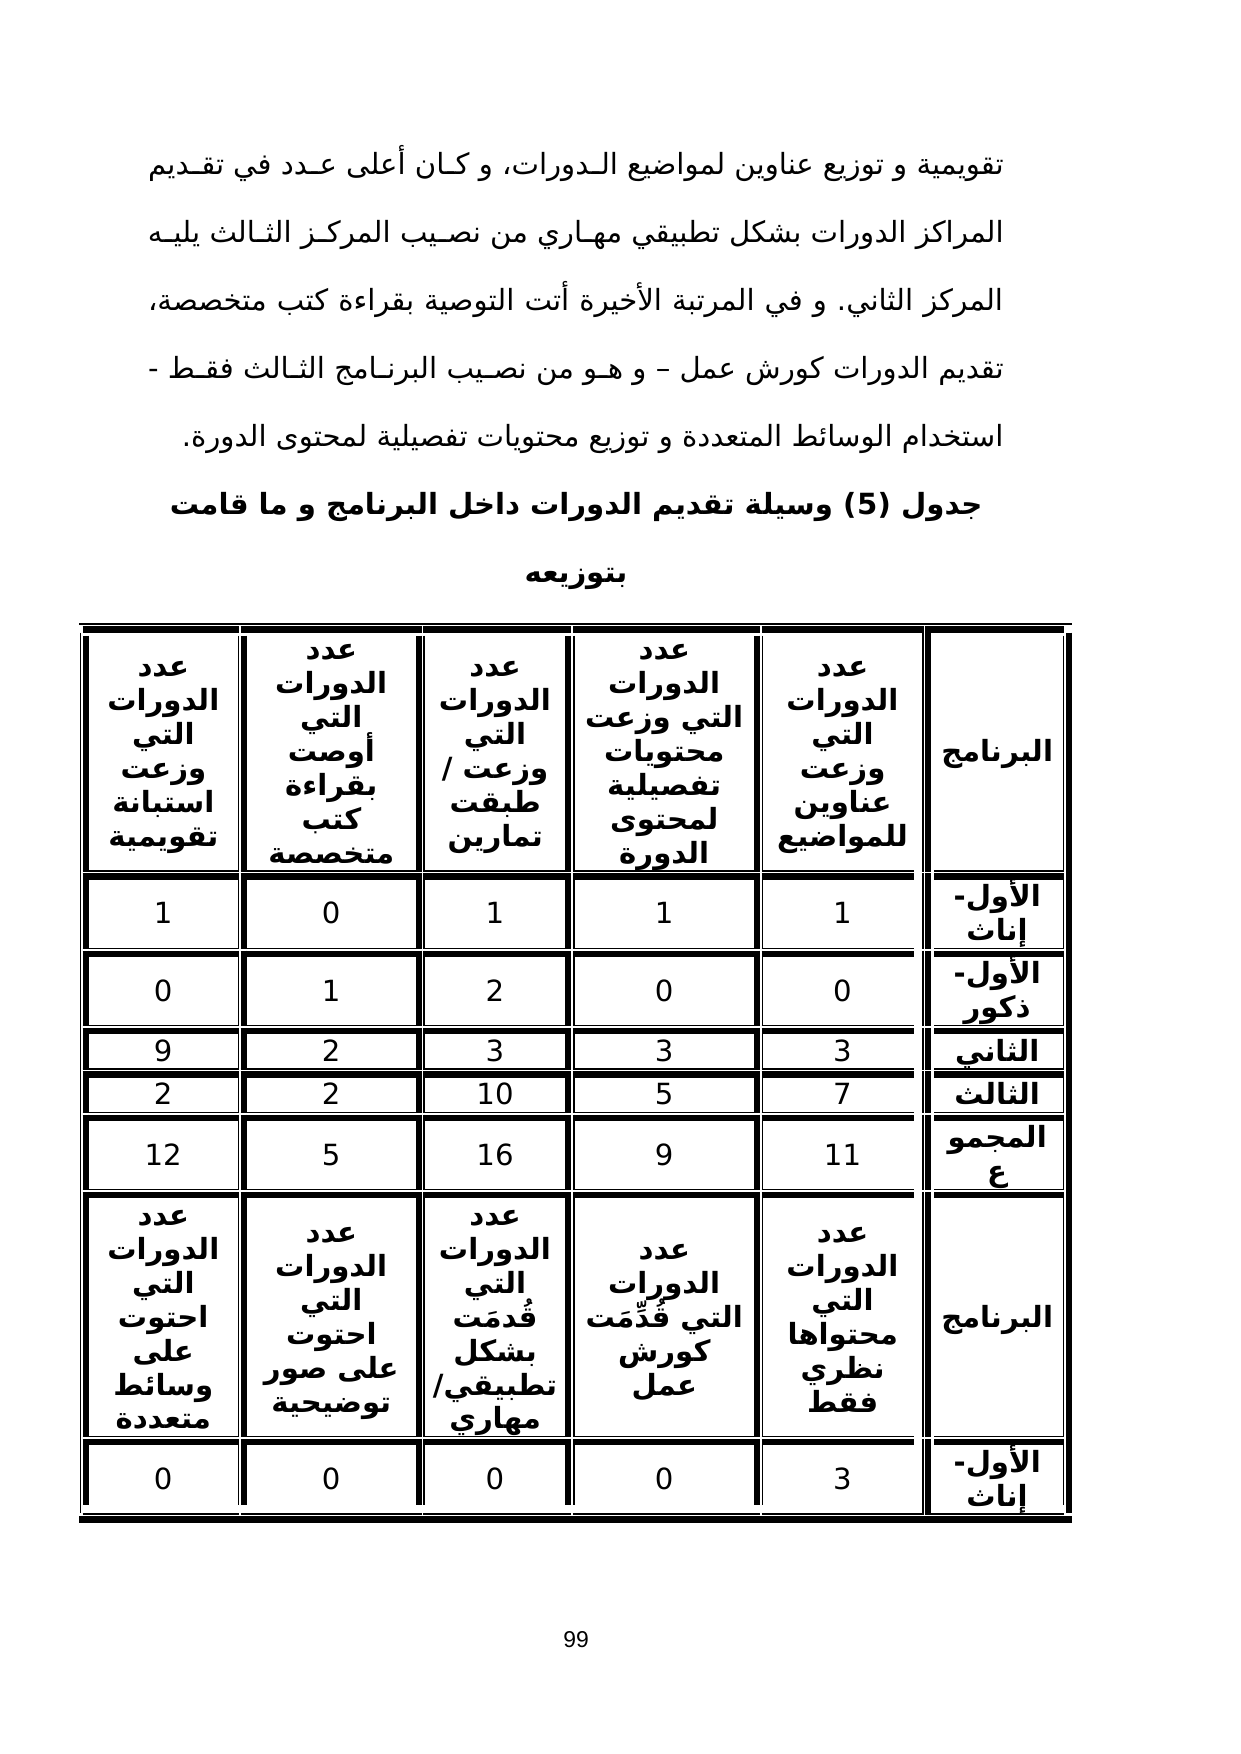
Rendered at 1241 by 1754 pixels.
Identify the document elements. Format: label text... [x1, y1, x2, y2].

table_cell 5 [247, 1121, 416, 1189]
table_header عدد الدورات التي أوصت بقراءة كتب متخصصة [242, 633, 420, 870]
table_cell 1 [425, 880, 565, 947]
table_cell المجموع [927, 1111, 1066, 1189]
table_cell 1 [759, 870, 927, 947]
table_cell 0 [89, 957, 238, 1025]
table_cell 1 [247, 957, 416, 1025]
table_cell 9 [575, 1121, 754, 1189]
table_cell 3 [425, 1034, 565, 1068]
table_cell 0 [575, 957, 754, 1025]
table_cell 0 [420, 1436, 570, 1513]
table_header عدد الدورات التي وزعت استبانة تقويمية [84, 625, 242, 870]
table_cell الأول-إناث [927, 870, 1066, 947]
table_cell الثاني [927, 1025, 1066, 1068]
table_cell 0 [247, 880, 416, 947]
table_cell 2 [89, 1078, 238, 1111]
table_cell عدد الدورات التي محتواها نظري فقط [759, 1189, 927, 1436]
table_cell 2 [247, 1078, 416, 1111]
table_cell عدد الدورات التي قُدمَت بشكل تطبيقي/ مهاري [425, 1198, 565, 1436]
table_cell الأول-إناث [927, 1436, 1066, 1513]
table_header البرنامج [927, 625, 1067, 870]
table_cell 7 [759, 1068, 927, 1111]
table_cell البرنامج [927, 1189, 1066, 1436]
table_cell عدد الدورات التي قُدِّمَت كورش عمل [575, 1198, 754, 1436]
list جدول (5) وسيلة تقديم الدورات داخل البرنامج و ما قامت بتوزيعه [148, 487, 1004, 589]
table_cell عدد الدورات التي احتوت على صور توضيحية [247, 1198, 416, 1436]
table_cell الثالث [927, 1068, 1066, 1111]
table_cell 9 [89, 1034, 238, 1068]
table_cell 0 [242, 1445, 420, 1513]
table_cell عدد الدورات التي احتوت على وسائط متعددة [89, 1198, 238, 1436]
table_cell 1 [575, 880, 754, 947]
table_header عدد الدورات التي وزعت محتويات تفصيلية لمحتوى الدورة [570, 625, 758, 870]
table_cell 10 [425, 1078, 565, 1111]
table_cell 2 [425, 957, 565, 1025]
table_cell 2 [247, 1034, 416, 1068]
table_cell 5 [575, 1078, 754, 1111]
table_cell 3 [575, 1034, 754, 1068]
table_cell 3 [759, 1436, 927, 1513]
table_header عدد الدورات التي وزعت /طبقت تمارين [420, 625, 570, 870]
table_cell 0 [84, 1436, 242, 1513]
table_header عدد الدورات التي وزعت عناوين للمواضيع [759, 625, 927, 870]
table_cell 12 [89, 1121, 238, 1189]
table_cell 0 [759, 948, 927, 1025]
table_cell 3 [759, 1025, 927, 1068]
table_cell 1 [89, 880, 238, 947]
table_cell 16 [425, 1121, 565, 1189]
table_cell 0 [570, 1436, 758, 1513]
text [148, 148, 1004, 453]
table_cell 11 [759, 1111, 927, 1189]
table_cell الأول-ذكور [927, 948, 1066, 1025]
